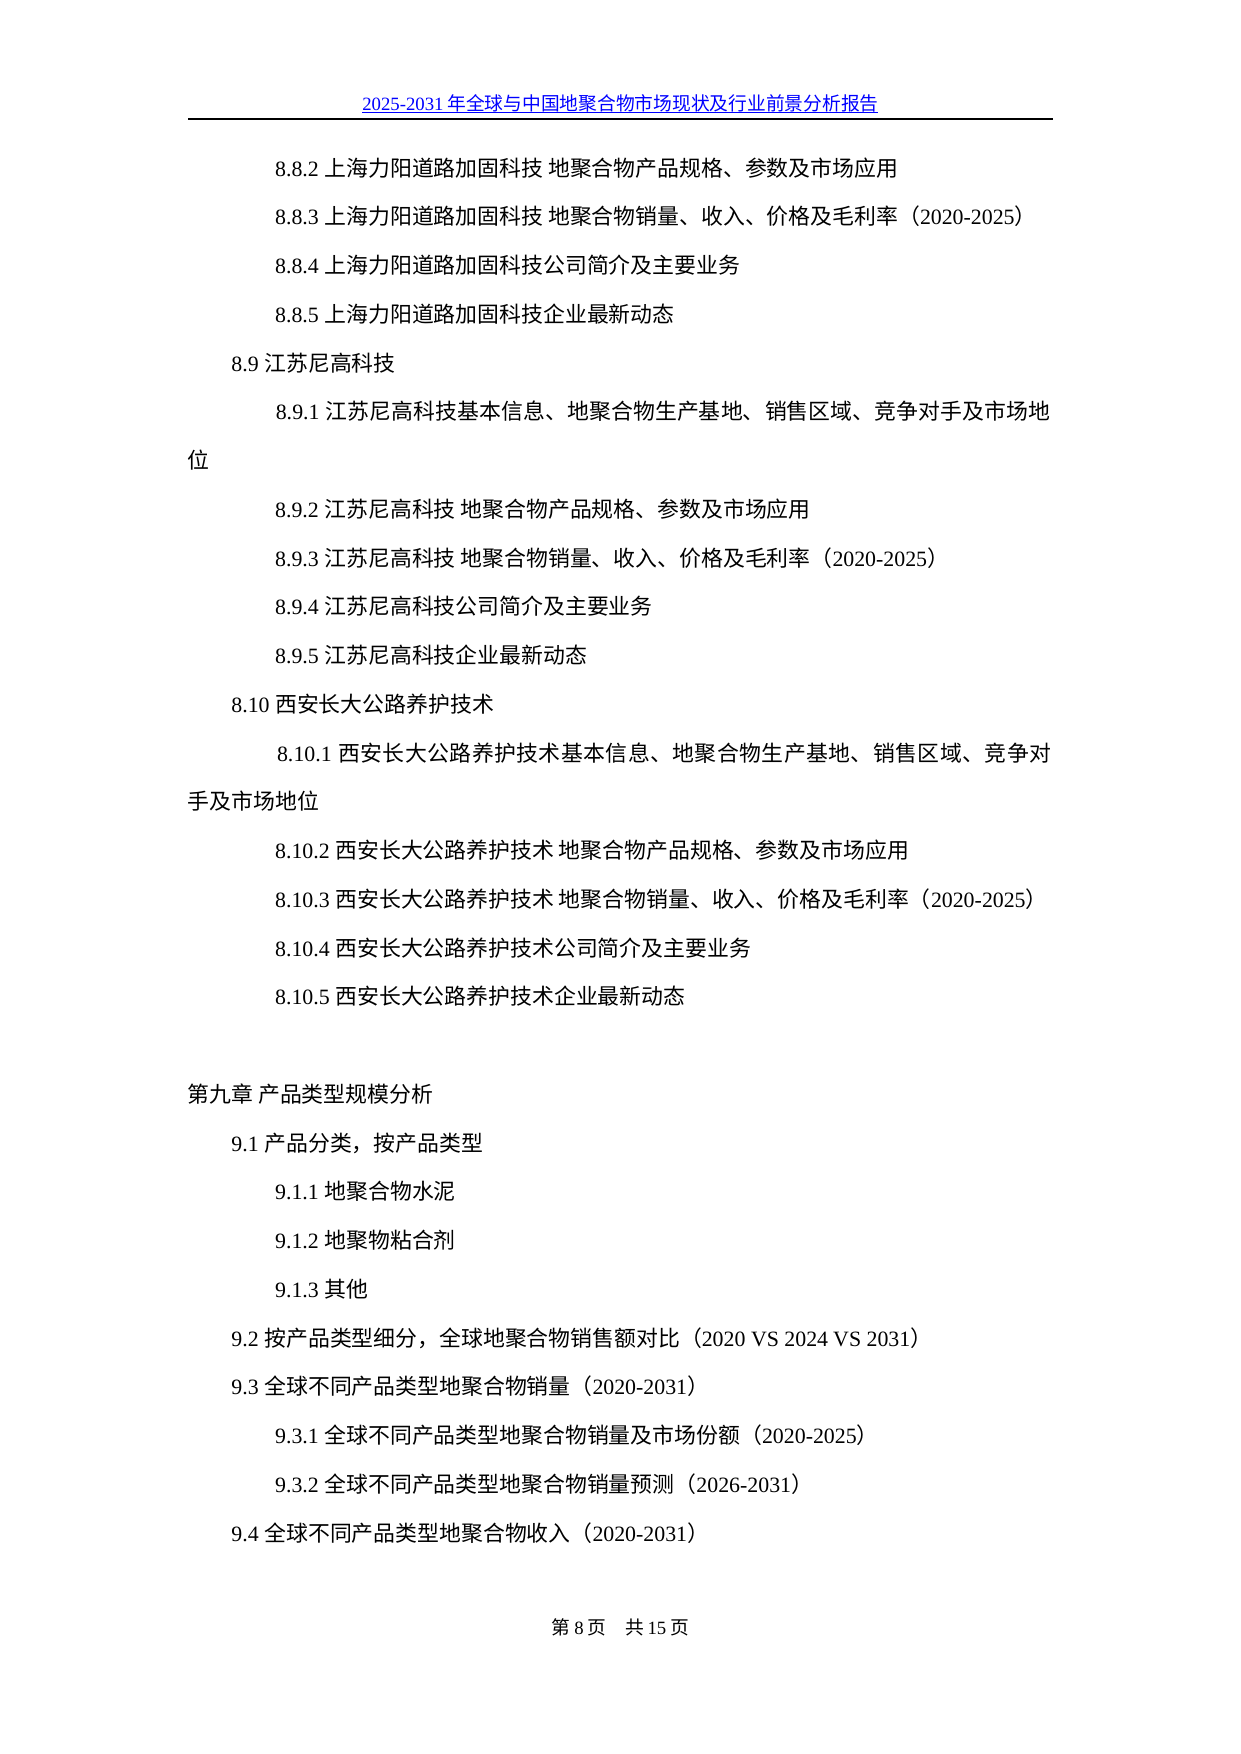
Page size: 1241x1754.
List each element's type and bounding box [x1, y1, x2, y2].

text [187, 150, 1053, 1548]
